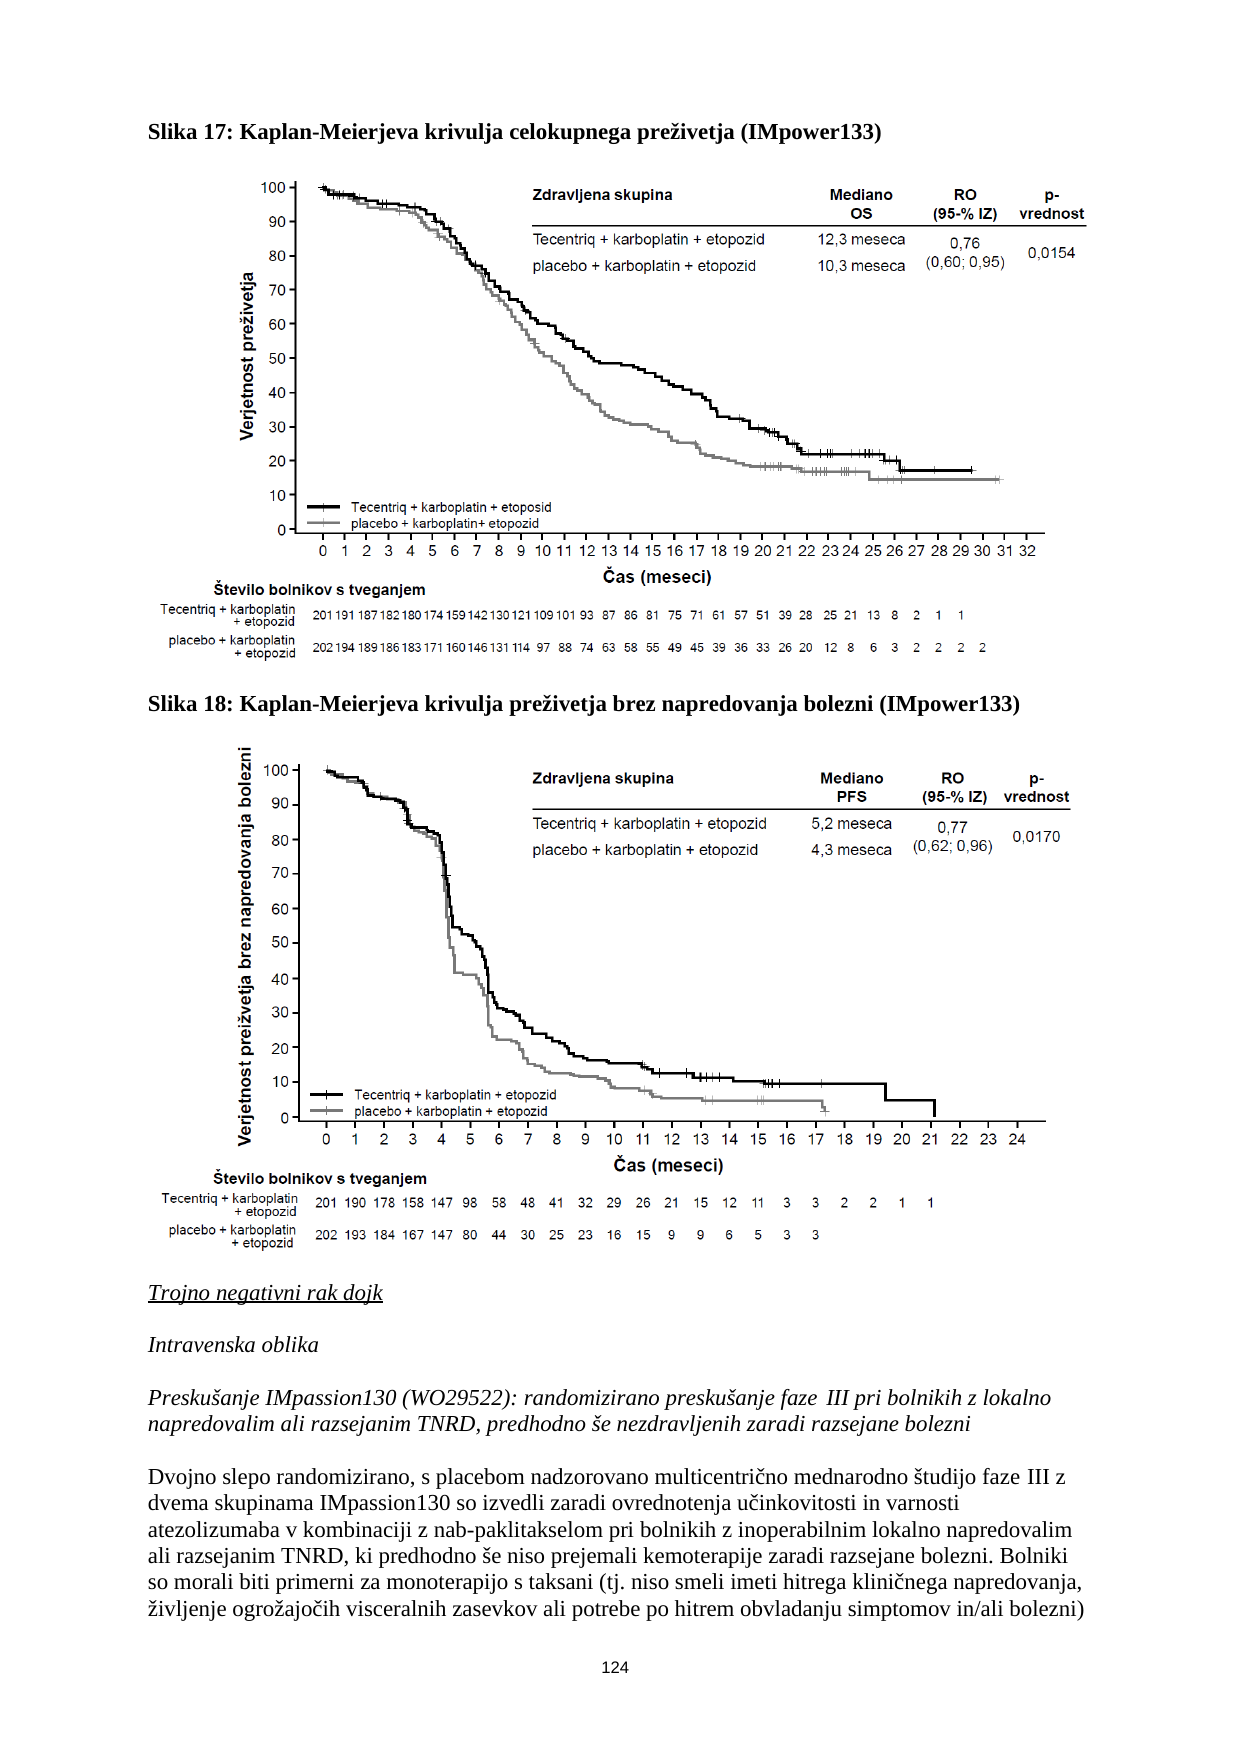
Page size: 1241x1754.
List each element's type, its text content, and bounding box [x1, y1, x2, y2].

text Slika 18: Kaplan-Meierjeva krivulja preživetja brez napredovanja bolezni (IMpower133) [148, 690, 1092, 716]
list Trojno negativni rak dojk [148, 1278, 1093, 1305]
list Intravenska oblika [148, 1331, 1093, 1358]
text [148, 1463, 1092, 1621]
text Slika 17: Kaplan-Meierjeva krivulja celokupnega preživetja (IMpower133) [148, 118, 1092, 144]
text Preskušanje IMpassion130 (WO29522): randomizirano preskušanje faze III pri bolnikih z lokalno napredovalim ali razsejanim TNRD, predhodno še nezdravljenih zaradi razsejane bolezni [148, 1384, 1092, 1437]
